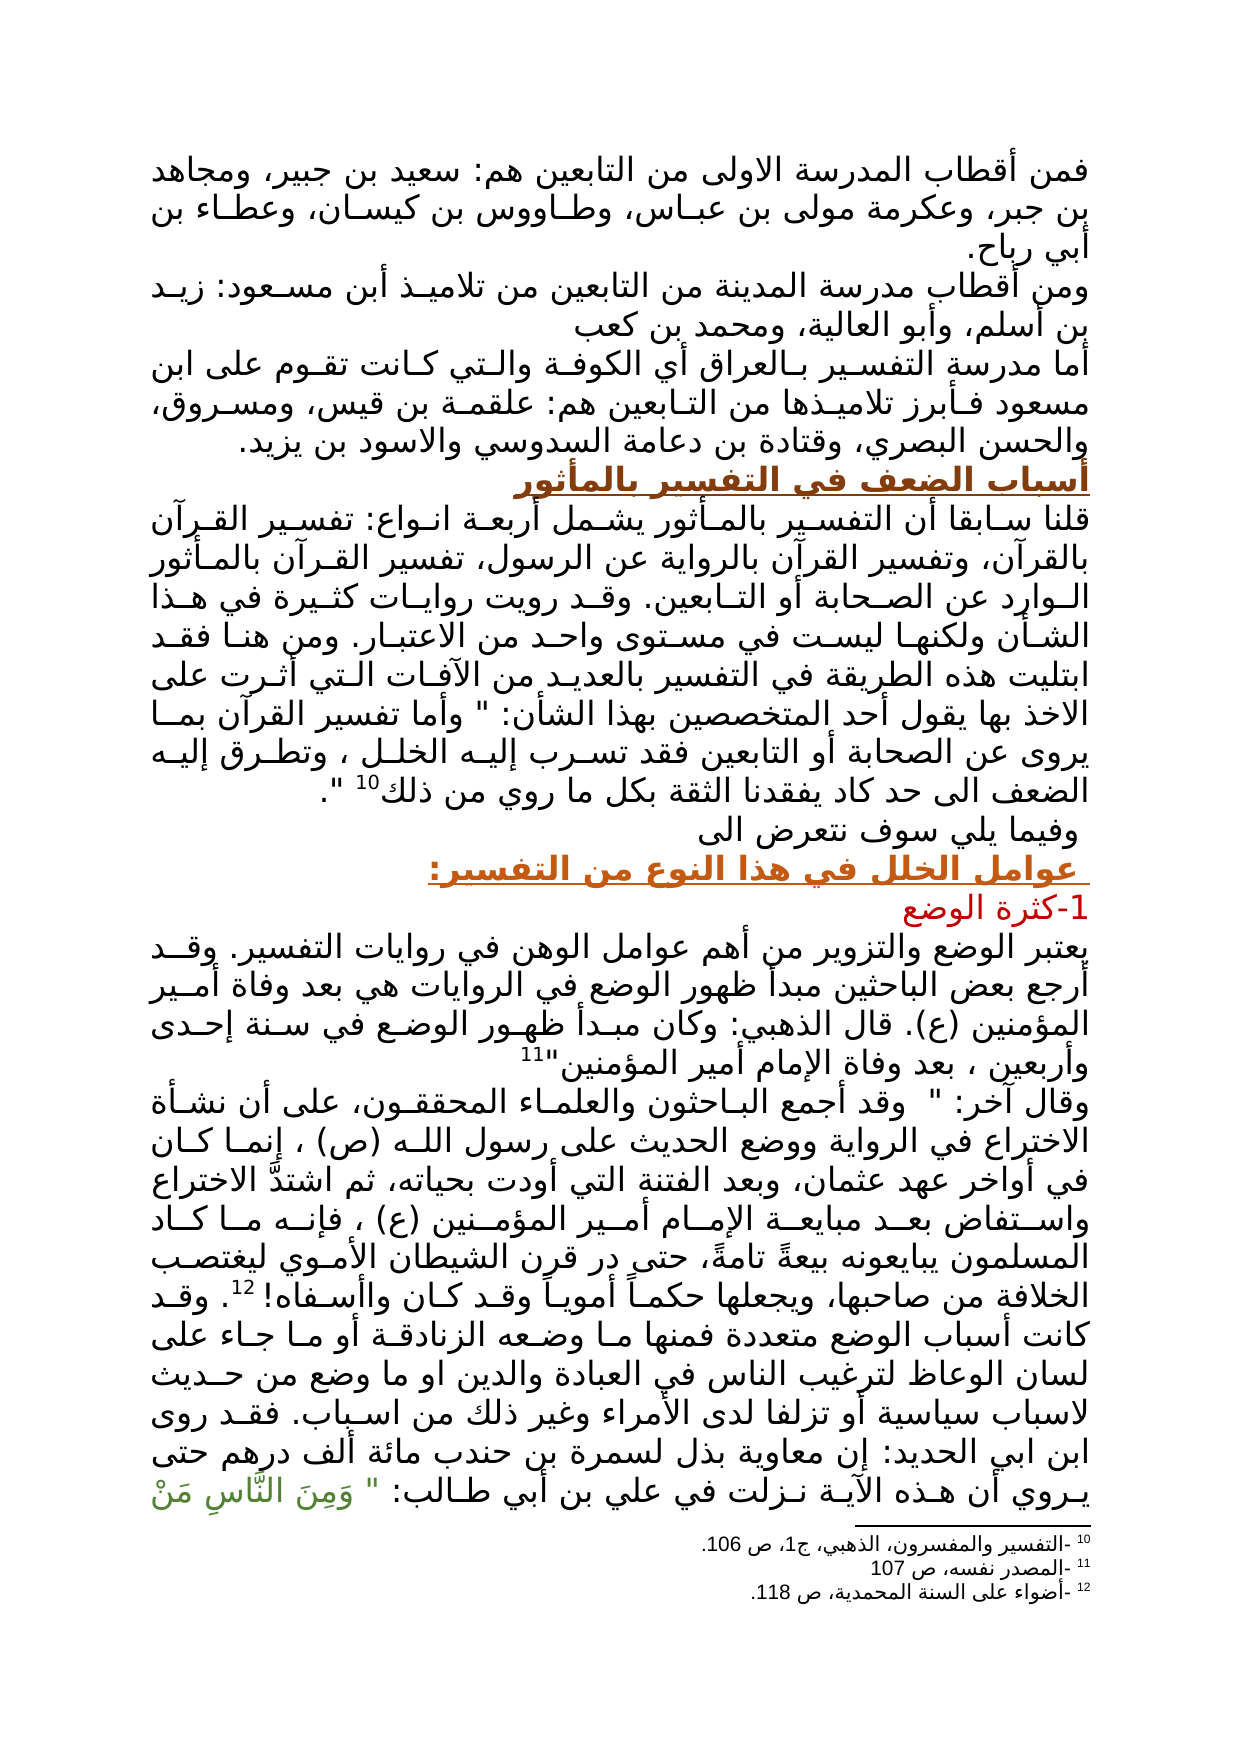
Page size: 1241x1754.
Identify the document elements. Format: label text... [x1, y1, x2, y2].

text فمن أقطاب المدرسة الاولى من التابعين هم: سعيد بن جبير، ومجاهد بن جبر، وعكرمة مولى بن عباس، وطاووس بن كيسان، وعطاء بن أبي رباح. [150, 150, 1090, 267]
text أما مدرسة التفسير بالعراق أي الكوفة والتي كانت تقوم على ابن مسعود فأبرز تلاميذها من التابعين هم: علقمة بن قيس، ومسروق، والحسن البصري، وقتادة بن دعامة السدوسي والاسود بن يزيد. [150, 344, 1090, 461]
text 1-كثرة الوضع [150, 888, 1090, 927]
text وفيما يلي سوف نتعرض الى [150, 811, 1090, 849]
text أسباب الضعف في التفسير بالمأثور [150, 461, 1090, 500]
text قلنا سابقا أن التفسير بالمأثور يشمل أربعة انواع: تفسير القرآن بالقرآن، وتفسير القرآن بالرواية عن الرسول، تفسير القرآن بالمأثور الوارد عن الصحابة أو التابعين. وقد رويت روايات كثيرة في هذا الشأن ولكنها ليست في مستوى واحد من الاعتبار. ومن هنا فقد ابتليت هذه الطريقة في التفسير بالعديد من الآفات التي أثرت على الاخذ بها يقول أحد المتخصصين بهذا الشأن: " وأما تفسير القرآن بما يروى عن الصحابة أو التابعين فقد تسرب إليه الخلل ، وتطرق إليه الضعف الى حد كاد يفقدنا الثقة بكل ما روي من ذلك ". [150, 500, 1090, 811]
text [150, 1082, 1090, 1510]
text عوامل الخلل في هذا النوع من التفسير: [150, 849, 1090, 888]
text يعتبر الوضع والتزوير من أهم عوامل الوهن في روايات التفسير. وقد أرجع بعض الباحثين مبدأ ظهور الوضع في الروايات هي بعد وفاة أمير المؤمنين (ع). قال الذهبي: وكان مبدأ ظهور الوضع في سنة إحدى وأربعين ، بعد وفاة الإمام أمير المؤمنين" [150, 927, 1090, 1082]
text ومن أقطاب مدرسة المدينة من التابعين من تلاميذ أبن مسعود: زيد بن أسلم، وأبو العالية، ومحمد بن كعب [150, 267, 1090, 344]
